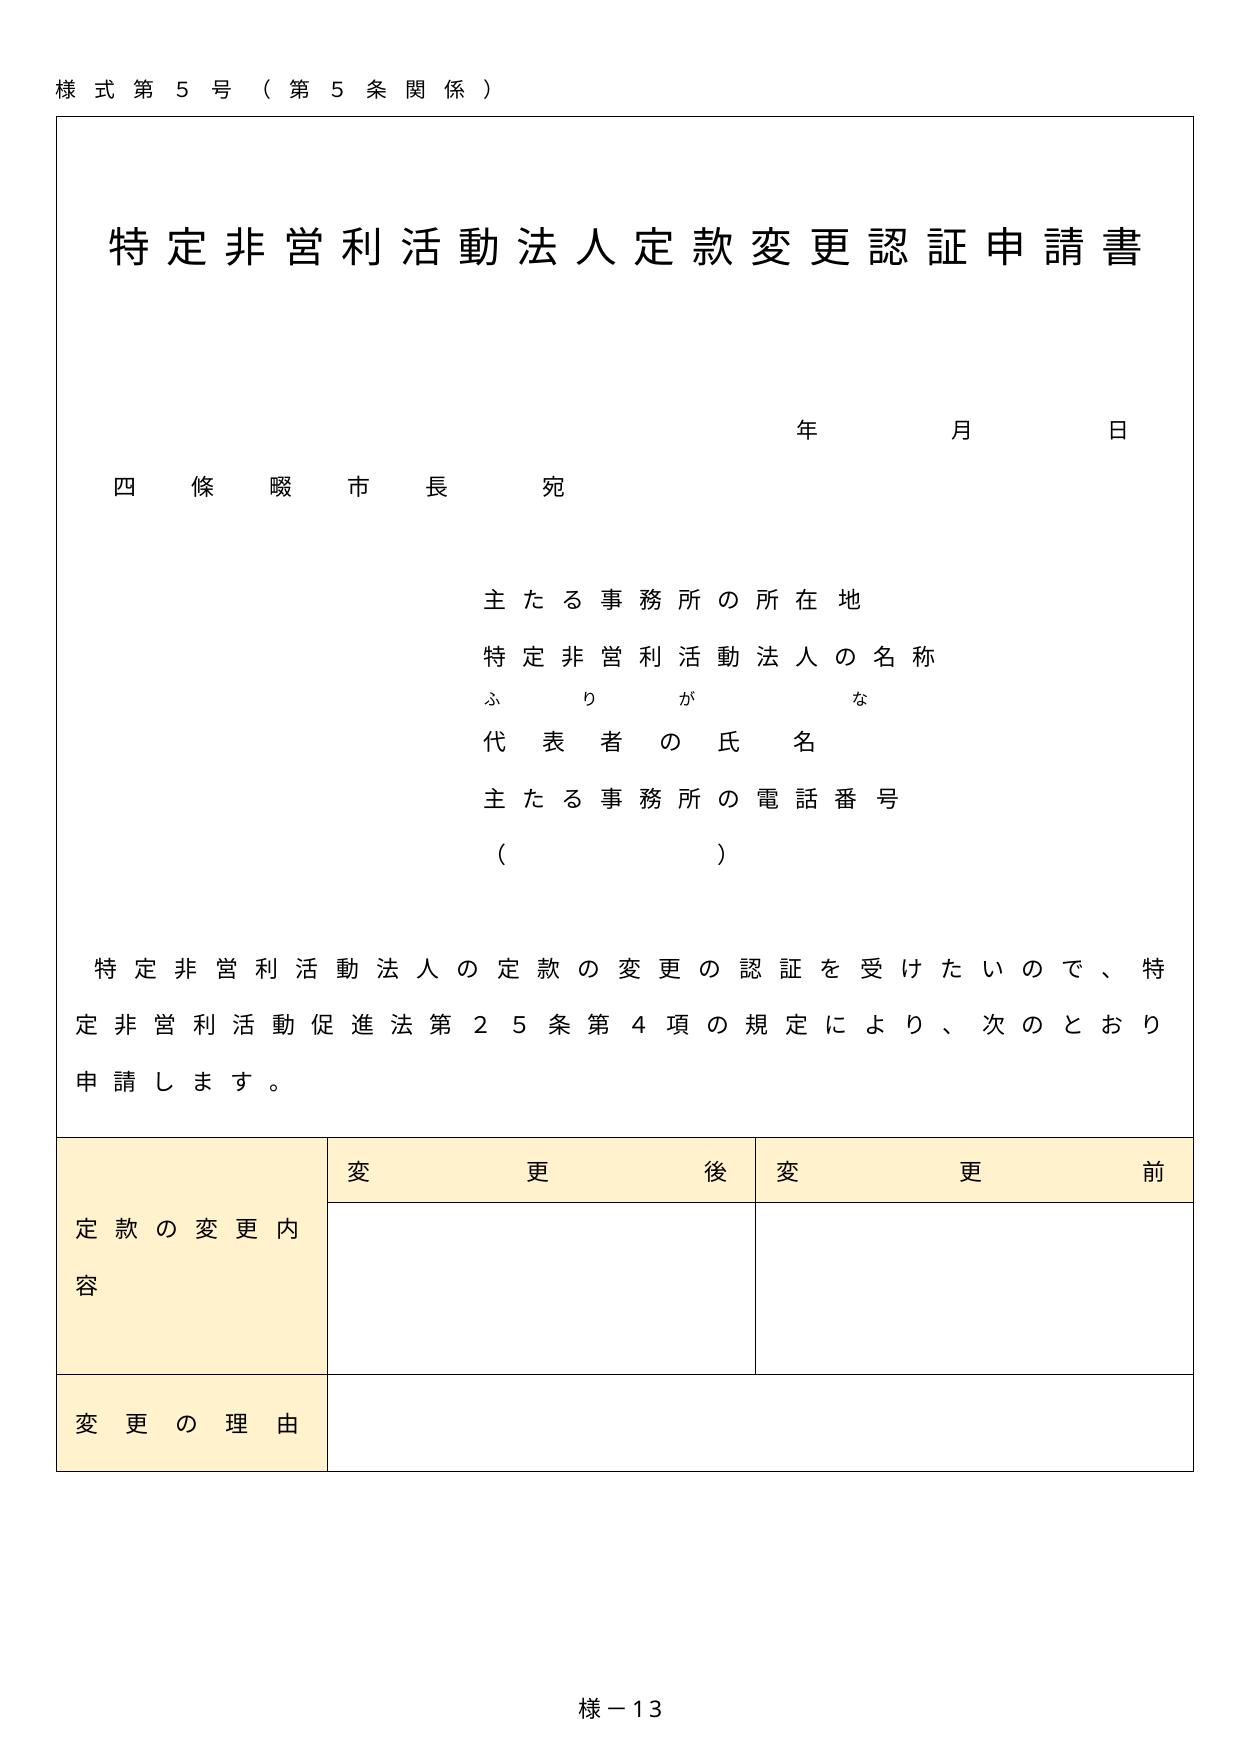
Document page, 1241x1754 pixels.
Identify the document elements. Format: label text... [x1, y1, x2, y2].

table_cell [756, 1203, 1193, 1374]
text 様式第５号（第５条関係） [55, 59, 1185, 116]
table_cell 変更前 [756, 1138, 1193, 1202]
table_cell 定款の変更内容 [57, 1138, 327, 1374]
table_cell [328, 1375, 1193, 1471]
table_header 特定非営利活動法人定款変更認証申請書 年 月 日 四 條 畷 市 長 宛 主たる事務所の所在地 特定非営利活動法人の名称 ふりがな 代表者の氏名 主たる事務所の電話番号 （ ） 特定非営利活動法人の定款の変更の認証を受けたいので、特定非営利活動促進法第２５条第４項の規定により、次のとおり申請します。 [57, 117, 1193, 1137]
table_cell 変更後 [328, 1138, 755, 1202]
table_cell [328, 1203, 755, 1374]
table_cell 変更の理由 [57, 1375, 327, 1471]
